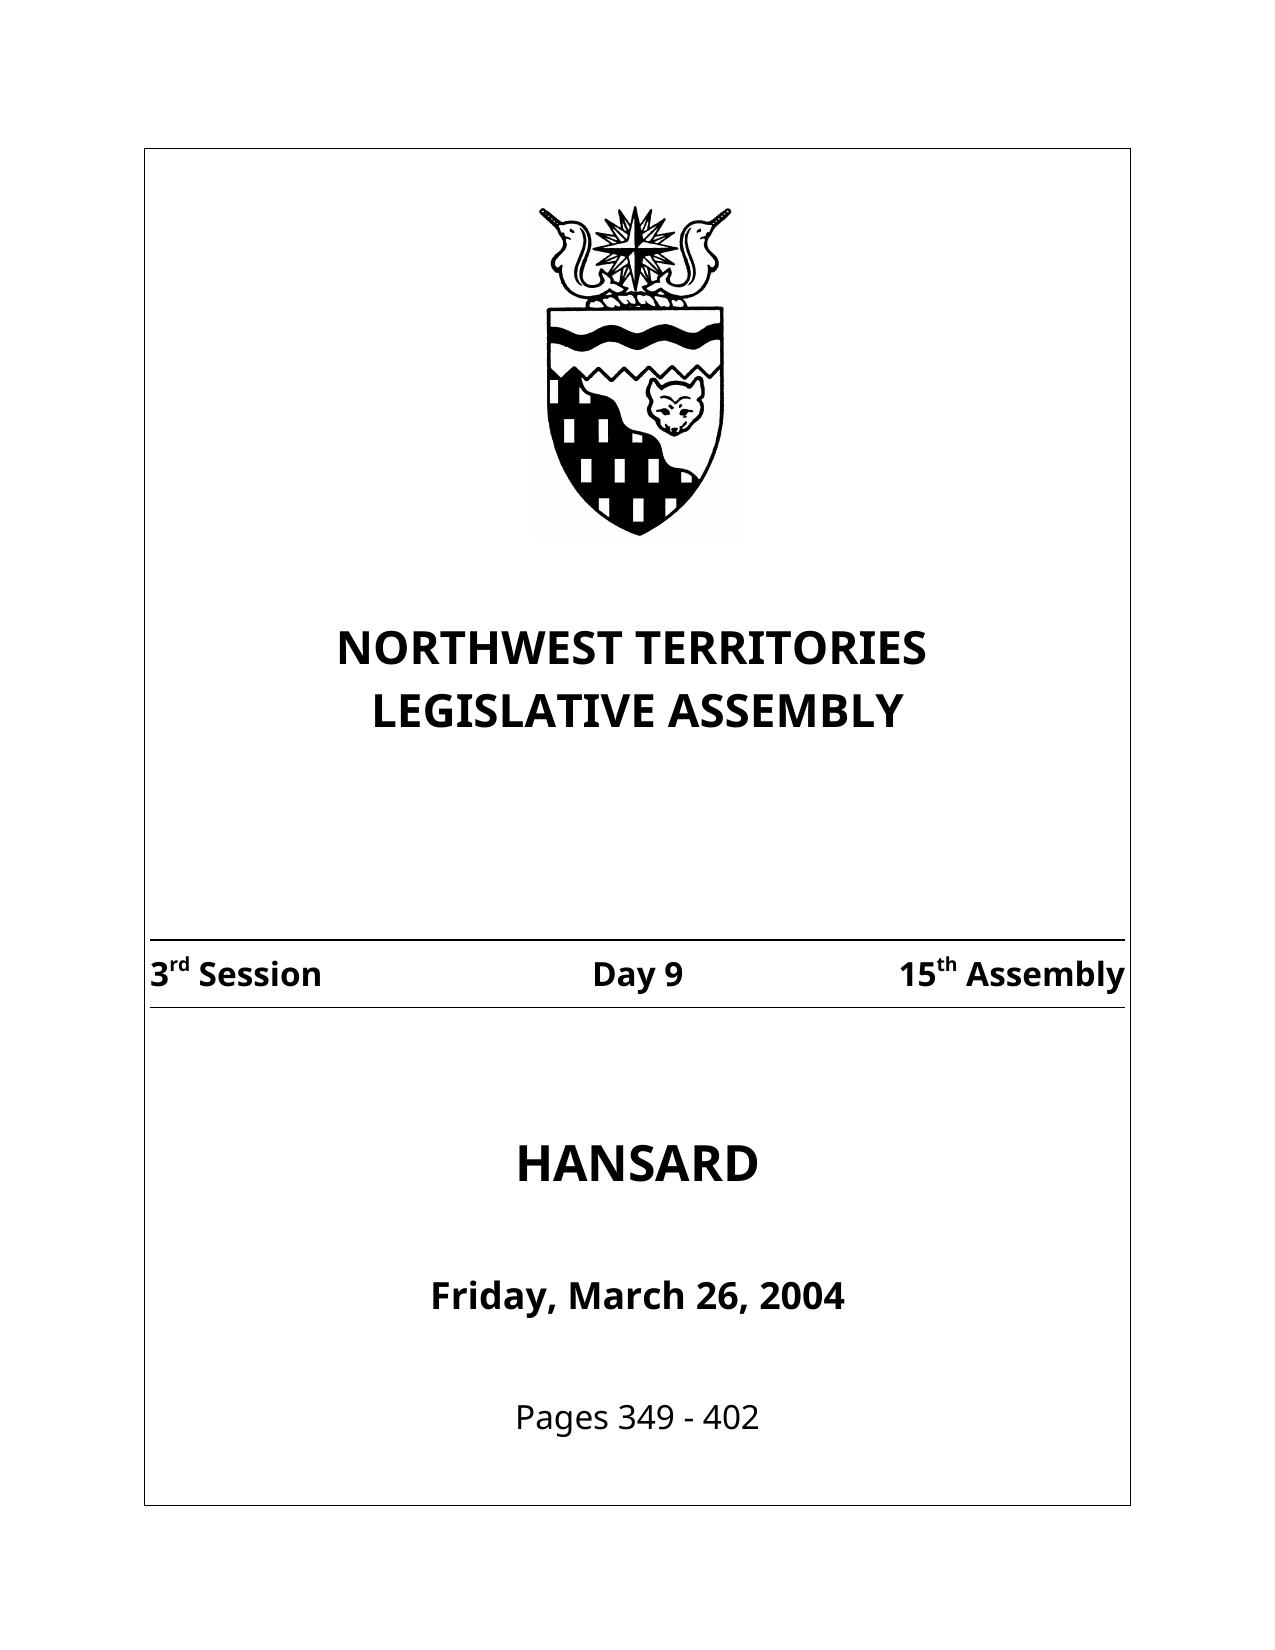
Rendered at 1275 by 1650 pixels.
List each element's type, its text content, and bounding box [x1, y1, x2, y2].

text Legislative Assembly [150, 616, 1125, 803]
text Pages 349 - 402 [150, 1394, 1125, 1439]
text 3rd Session Day 9 15th Assembly [150, 941, 1125, 1007]
text HANSARD [150, 1128, 1125, 1196]
picture [531, 199, 744, 541]
